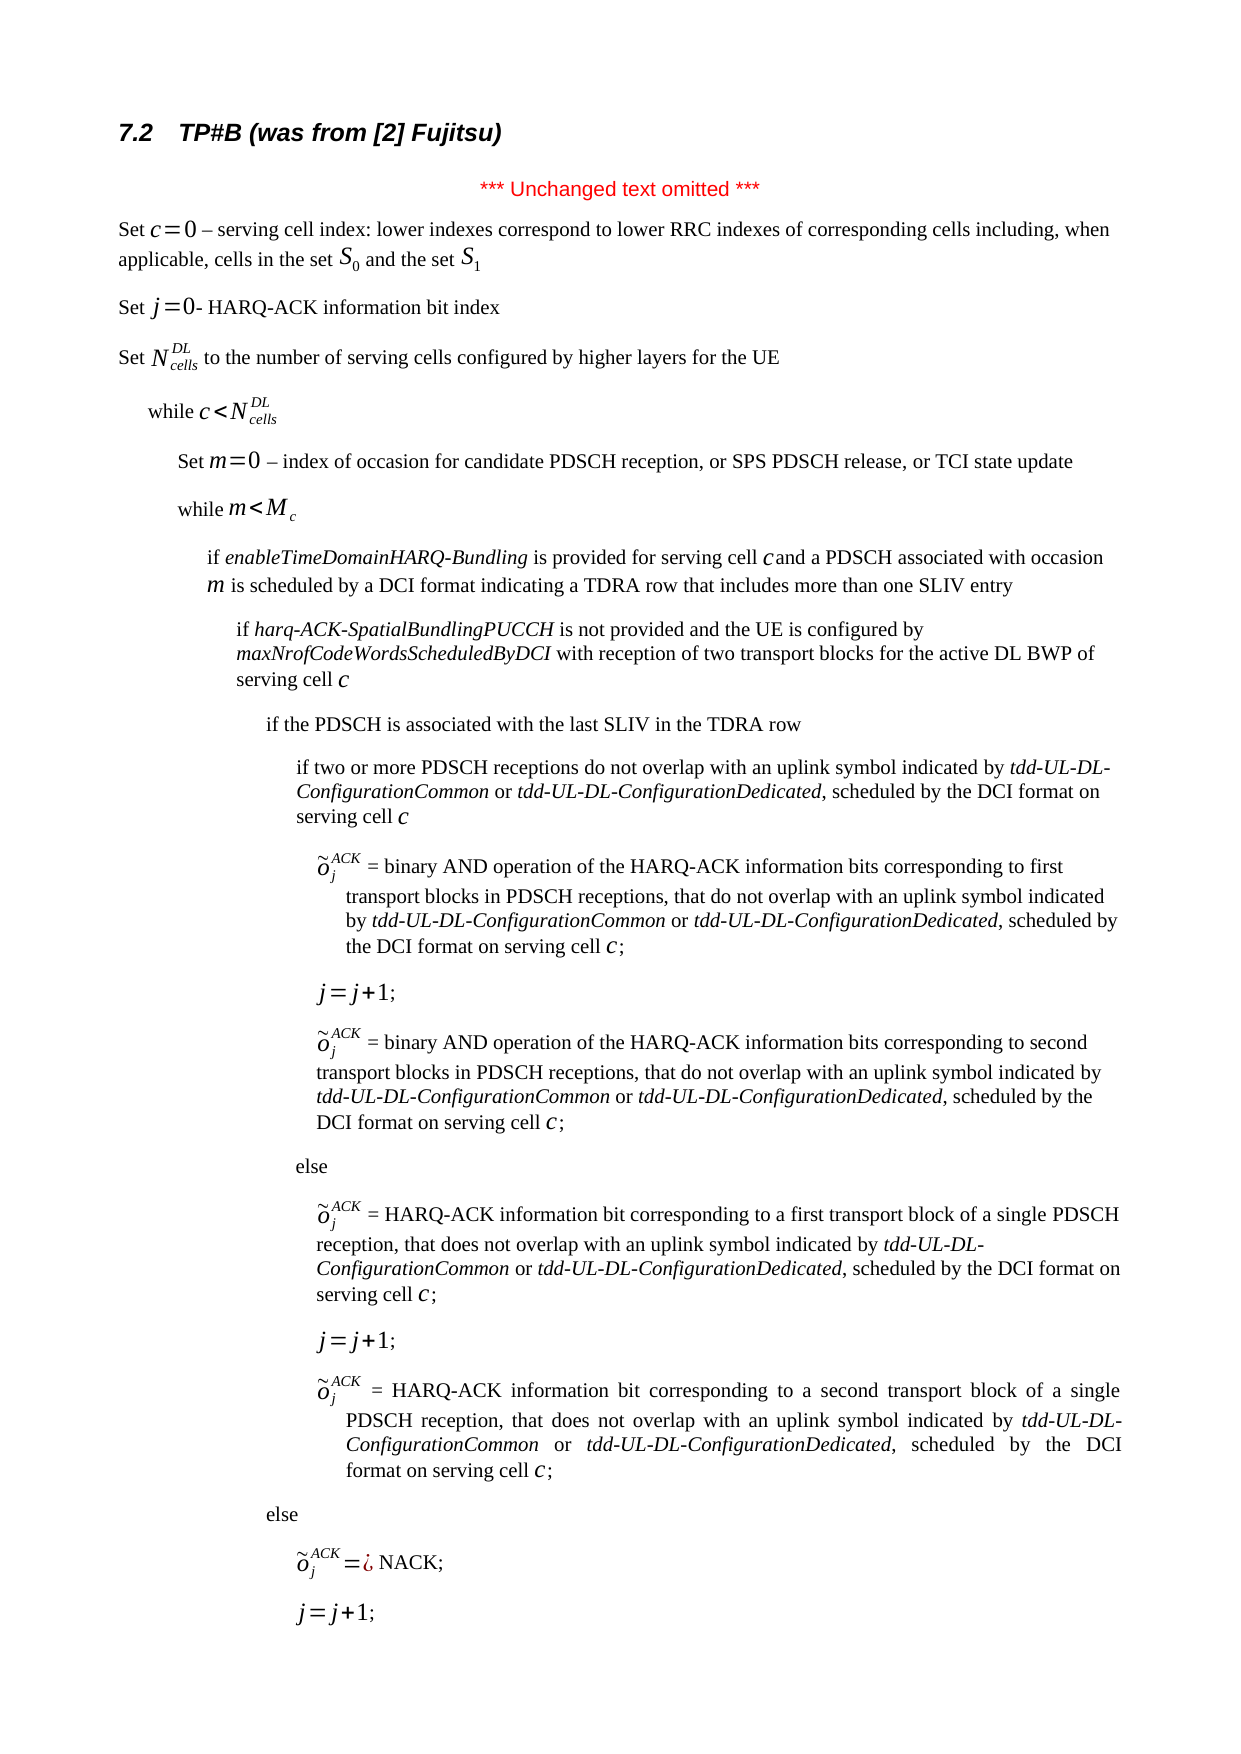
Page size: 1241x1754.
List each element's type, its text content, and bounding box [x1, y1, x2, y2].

text ; [316, 978, 1122, 1006]
text if harq-ACK-SpatialBundlingPUCCH is not provided and the UE is configured by maxNrofCodeWordsScheduledByDCI with reception of two transport blocks for the active DL BWP of serving cell [236, 617, 1122, 693]
text Set to the number of serving cells configured by higher layers for the UE [118, 339, 1122, 374]
text = binary AND operation of the HARQ-ACK information bits corresponding to second transport blocks in PDSCH receptions, that do not overlap with an uplink symbol indicated by tdd-UL-DL-ConfigurationCommon or tdd-UL-DL-ConfigurationDedicated, scheduled by the DCI format on serving cell ; [316, 1025, 1122, 1135]
text ; [295, 1598, 1122, 1626]
text = HARQ-ACK information bit corresponding to a second transport block of a single PDSCH reception, that does not overlap with an uplink symbol indicated by tdd-UL-DL-ConfigurationCommon or tdd-UL-DL-ConfigurationDedicated, scheduled by the DCI format on serving cell ; [316, 1373, 1122, 1483]
text = binary AND operation of the HARQ-ACK information bits corresponding to first transport blocks in PDSCH receptions, that do not overlap with an uplink symbol indicated by tdd-UL-DL-ConfigurationCommon or tdd-UL-DL-ConfigurationDedicated, scheduled by the DCI format on serving cell ; [316, 849, 1122, 960]
text NACK; [295, 1545, 1122, 1580]
text = HARQ-ACK information bit corresponding to a first transport block of a single PDSCH reception, that does not overlap with an uplink symbol indicated by tdd-UL-DL-ConfigurationCommon or tdd-UL-DL-ConfigurationDedicated, scheduled by the DCI format on serving cell ; [316, 1197, 1122, 1308]
text if two or more PDSCH receptions do not overlap with an uplink symbol indicated by tdd-UL-DL-ConfigurationCommon or tdd-UL-DL-ConfigurationDedicated, scheduled by the DCI format on serving cell [296, 754, 1122, 830]
text else [266, 1502, 1122, 1526]
text *** Unchanged text omitted *** [118, 177, 1122, 201]
text if enableTimeDomainHARQ-Bundling is provided for serving cell and a PDSCH associated with occasion is scheduled by a DCI format indicating a TDRA row that includes more than one SLIV entry [207, 543, 1122, 598]
text if the PDSCH is associated with the last SLIV in the TDRA row [266, 712, 1122, 736]
text Set - HARQ-ACK information bit index [118, 293, 1122, 321]
text ; [316, 1326, 1122, 1354]
text else [295, 1154, 1122, 1178]
subtitle TP#B (was from [2] Fujitsu) [118, 118, 1122, 147]
text while [148, 393, 1122, 428]
text Set – index of occasion for candidate PDSCH reception, or SPS PDSCH release, or TCI state update [177, 447, 1122, 474]
text while [177, 493, 1122, 524]
text Set – serving cell index: lower indexes correspond to lower RRC indexes of corresponding cells including, when applicable, cells in the set and the set [118, 216, 1122, 274]
